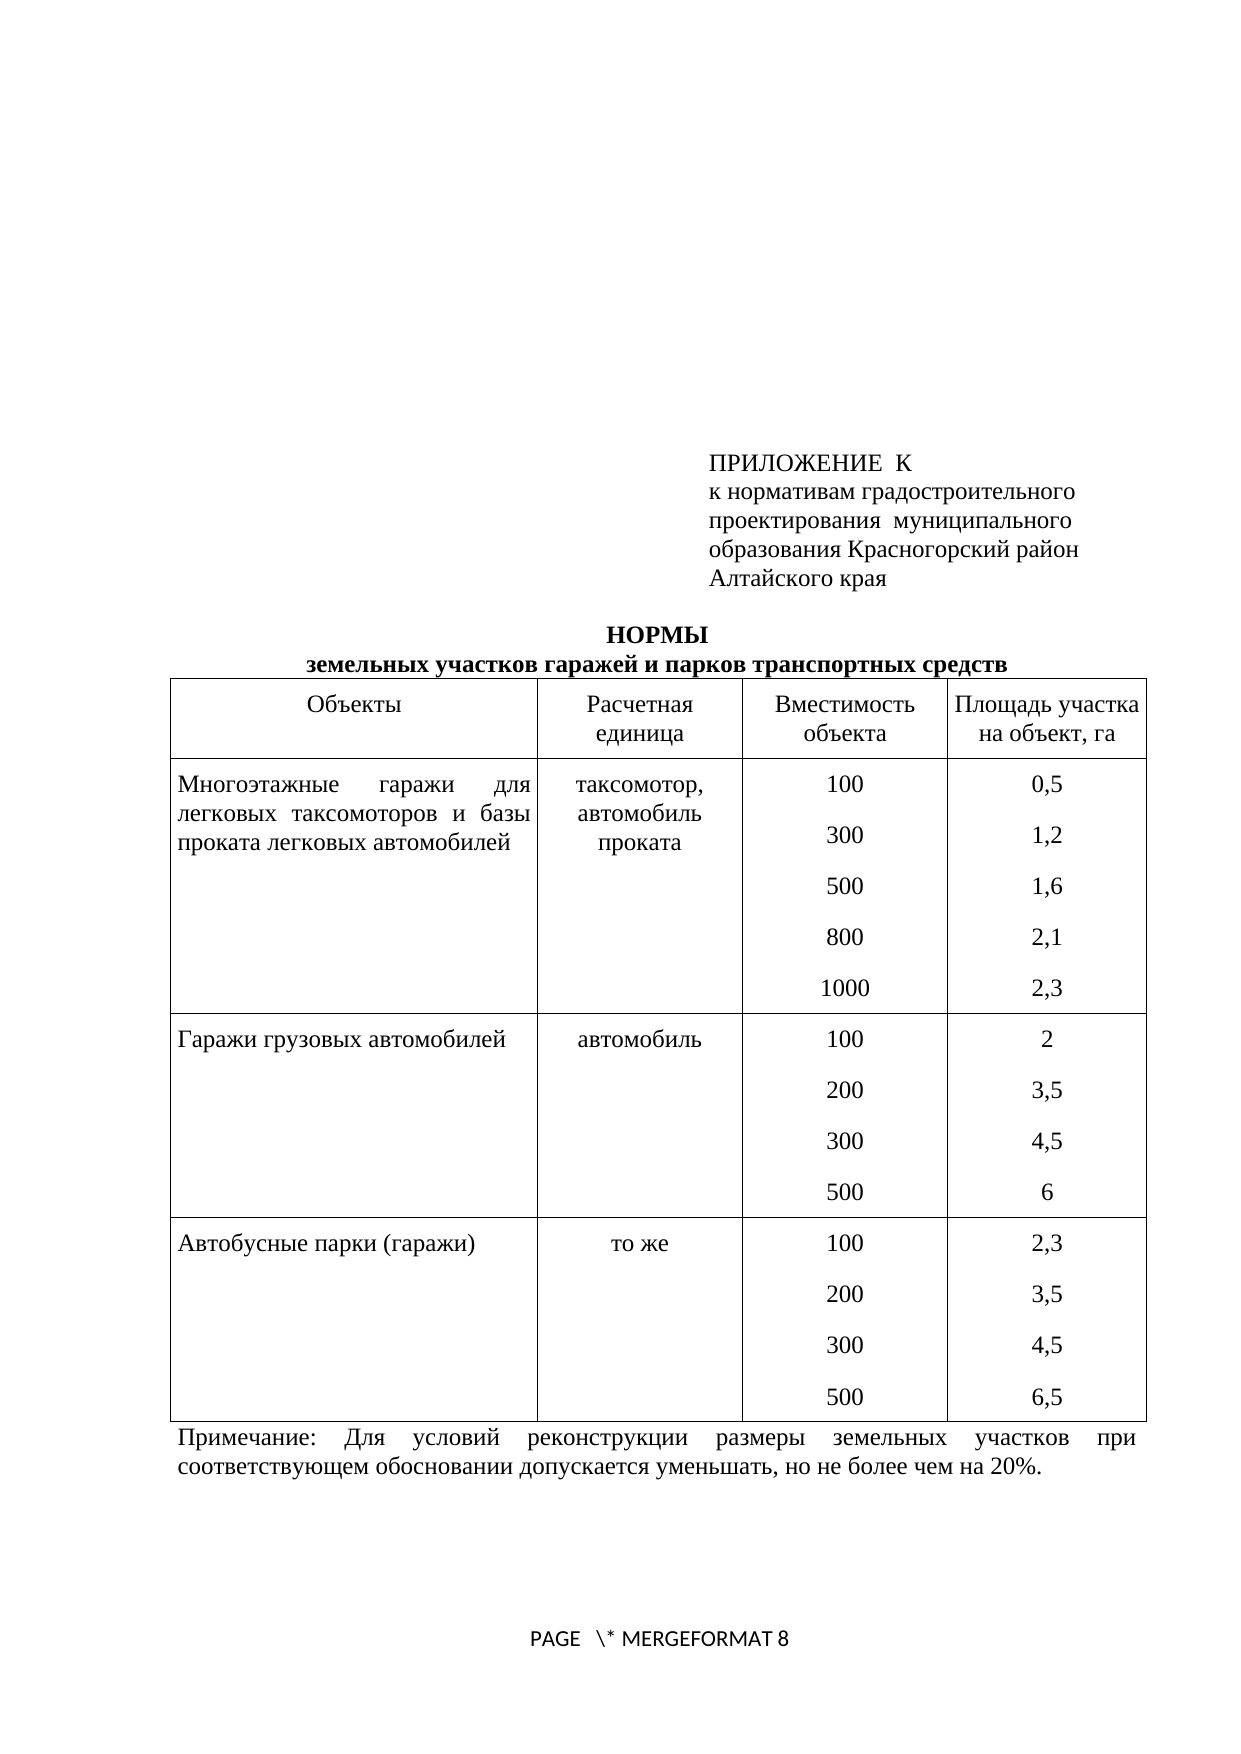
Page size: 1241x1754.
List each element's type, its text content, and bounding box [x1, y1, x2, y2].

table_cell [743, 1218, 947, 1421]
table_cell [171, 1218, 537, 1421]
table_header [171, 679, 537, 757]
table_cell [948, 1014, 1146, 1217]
text Примечание: Для условий реконструкции размеры земельных участков при соответствующем обосновании допускается уменьшать, но не более чем на 20%. [177, 1422, 1137, 1479]
text НОРМЫ [177, 620, 1137, 649]
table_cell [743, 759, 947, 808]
text проектирования муниципального [709, 505, 1137, 534]
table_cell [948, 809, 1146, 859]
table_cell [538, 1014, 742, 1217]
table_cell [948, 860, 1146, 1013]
text земельных участков гаражей и парков транспортных средств [177, 649, 1137, 678]
text к нормативам градостроительного [709, 476, 1137, 505]
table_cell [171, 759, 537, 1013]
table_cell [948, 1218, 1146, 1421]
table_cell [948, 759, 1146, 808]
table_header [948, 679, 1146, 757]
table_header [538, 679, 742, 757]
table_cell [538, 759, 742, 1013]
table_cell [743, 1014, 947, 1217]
text ПРИЛОЖЕНИЕ К [709, 448, 1137, 476]
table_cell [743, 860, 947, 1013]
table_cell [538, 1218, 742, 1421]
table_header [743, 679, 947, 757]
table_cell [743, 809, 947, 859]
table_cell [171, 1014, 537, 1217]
text Алтайского края [709, 563, 1137, 591]
text образования Красногорский район [709, 534, 1137, 563]
